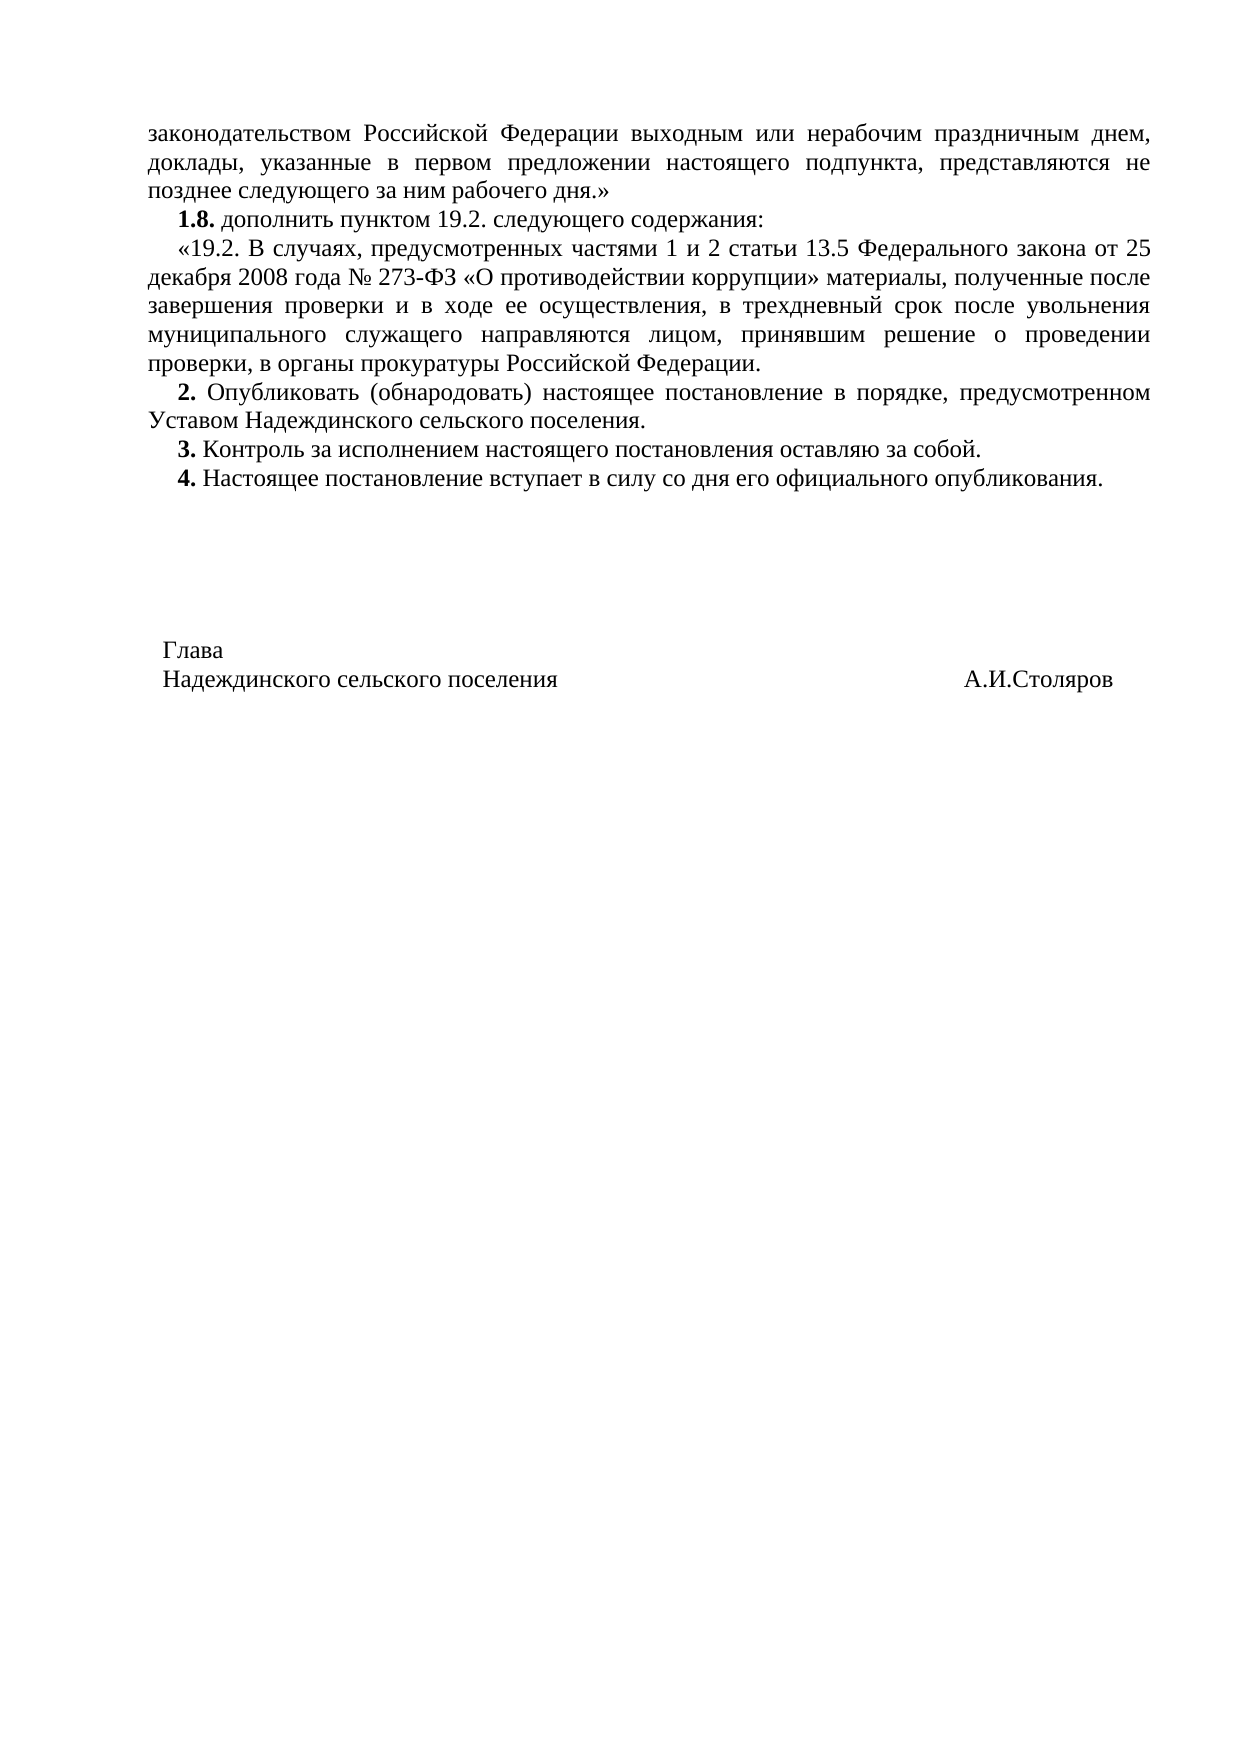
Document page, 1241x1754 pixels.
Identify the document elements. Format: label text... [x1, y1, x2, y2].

text Надеждинского сельского поселения А.И.Столяров [148, 664, 1152, 693]
text «19.2. В случаях, предусмотренных частями 1 и 2 статьи 13.5 Федерального закона от 25 декабря 2008 года № 273-ФЗ «О противодействии коррупции» материалы, полученные после завершения проверки и в ходе ее осуществления, в трехдневный срок после увольнения муниципального служащего направляются лицом, принявшим решение о проведении проверки, в органы прокуратуры Российской Федерации. [148, 233, 1152, 377]
text 4. Настоящее постановление вступает в силу со дня его официального опубликования. [148, 463, 1152, 492]
text Глава [148, 636, 1152, 664]
text 3. Контроль за исполнением настоящего постановления оставляю за собой. [148, 434, 1152, 463]
text 1.8. дополнить пунктом 19.2. следующего содержания: [148, 204, 1152, 233]
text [148, 118, 1152, 204]
text 2. Опубликовать (обнародовать) настоящее постановление в порядке, предусмотренном Уставом Надеждинского сельского поселения. [148, 377, 1152, 434]
